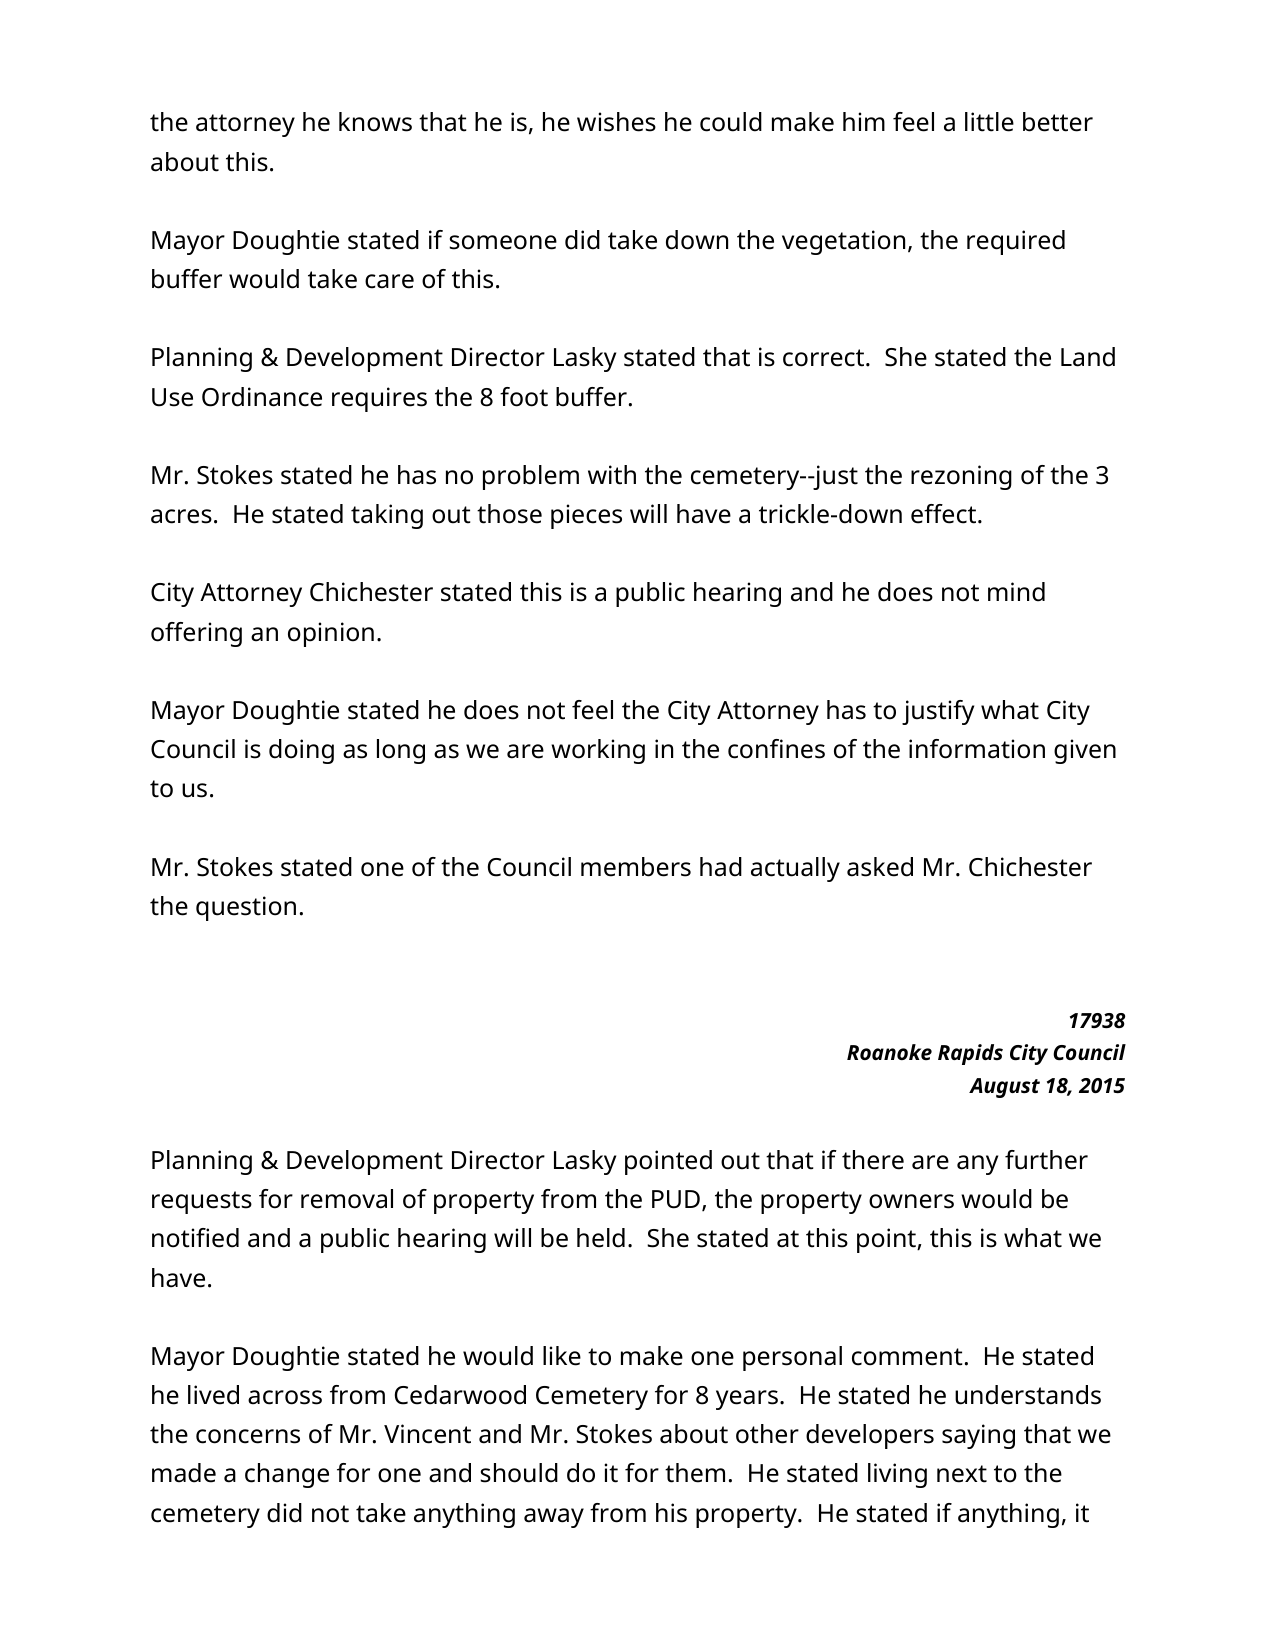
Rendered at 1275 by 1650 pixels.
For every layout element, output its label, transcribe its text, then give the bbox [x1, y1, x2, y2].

text Mayor Doughtie stated he does not feel the City Attorney has to justify what City Council is doing as long as we are working in the confines of the information given to us. [150, 692, 1125, 805]
text Mayor Doughtie stated if someone did take down the vegetation, the required buffer would take care of this. [150, 222, 1125, 296]
list August 18, 2015 [225, 1071, 1125, 1099]
text Mr. Stokes stated one of the Council members had actually asked Mr. Chichester the question. [150, 849, 1125, 922]
text City Attorney Chichester stated this is a public hearing and he does not mind offering an opinion. [150, 575, 1125, 648]
list 17938 [225, 1006, 1125, 1034]
list Roanoke Rapids City Council [225, 1038, 1125, 1067]
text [150, 105, 1125, 178]
text Mr. Stokes stated he has no problem with the cemetery--just the rezoning of the 3 acres. He stated taking out those pieces will have a trickle-down effect. [150, 457, 1125, 531]
text Planning & Development Director Lasky pointed out that if there are any further requests for removal of property from the PUD, the property owners would be notified and a public hearing will be held. She stated at this point, this is what we have. [150, 1143, 1125, 1294]
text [150, 1339, 1125, 1529]
text Planning & Development Director Lasky stated that is correct. She stated the Land Use Ordinance requires the 8 foot buffer. [150, 340, 1125, 413]
